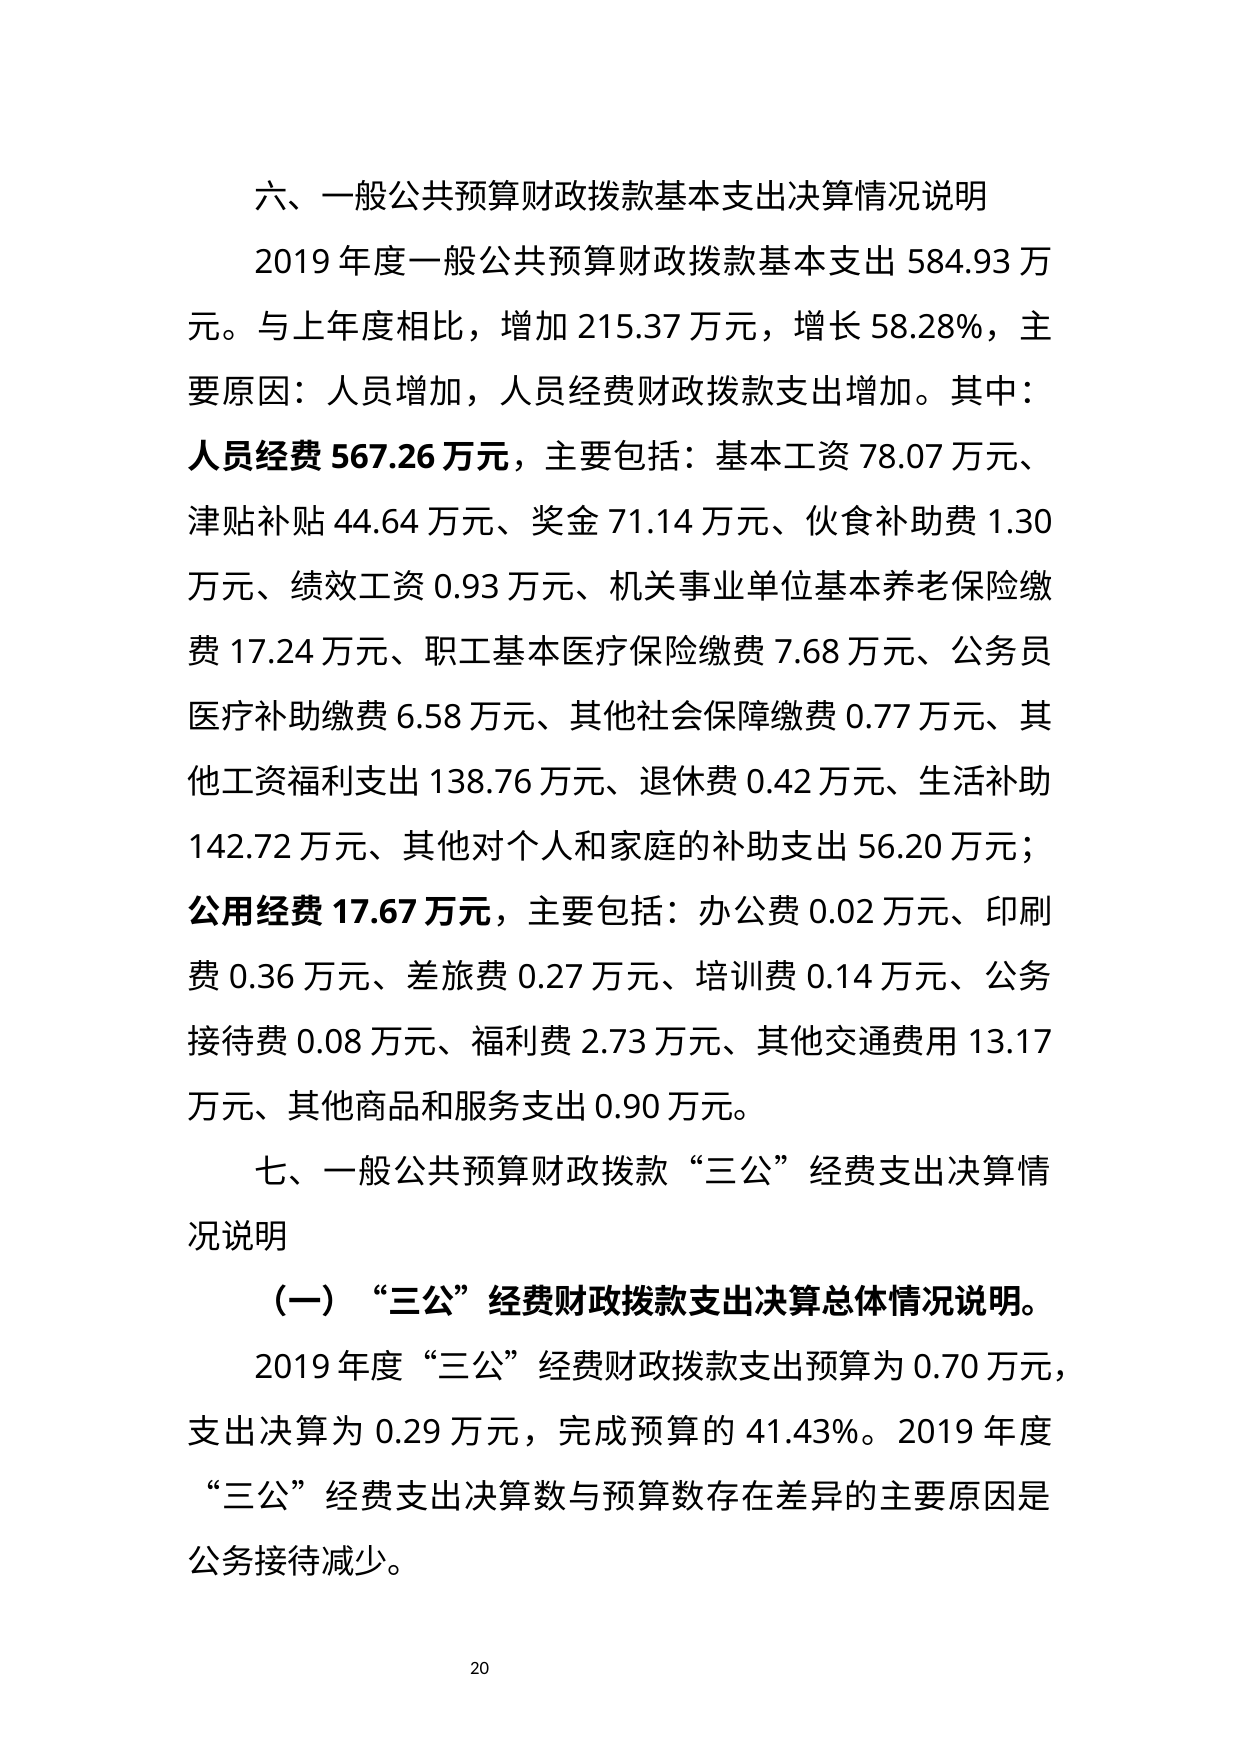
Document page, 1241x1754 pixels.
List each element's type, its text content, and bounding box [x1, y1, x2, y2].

text 七、一般公共预算财政拨款“三公”经费支出决算情况说明 [187, 1137, 1053, 1267]
text 六、一般公共预算财政拨款基本支出决算情况说明 [187, 162, 1053, 227]
text 2019年度一般公共预算财政拨款基本支出584.93万元。与上年度相比，增加215.37万元，增长58.28%，主要原因：人员增加，人员经费财政拨款支出增加。其中：人员经费567.26万元，主要包括：基本工资78.07万元、津贴补贴44.64万元、奖金71.14万元、伙食补助费1.30万元、绩效工资0.93万元、机关事业单位基本养老保险缴费17.24万元、职工基本医疗保险缴费7.68万元、公务员医疗补助缴费6.58万元、其他社会保障缴费0.77万元、其他工资福利支出138.76万元、退休费0.42万元、生活补助142.72万元、其他对个人和家庭的补助支出56.20万元；公用经费17.67万元，主要包括：办公费0.02万元、印刷费0.36万元、差旅费0.27万元、培训费0.14万元、公务接待费0.08万元、福利费2.73万元、其他交通费用13.17万元、其他商品和服务支出0.90万元。 [187, 227, 1053, 1137]
text 2019年度“三公”经费财政拨款支出预算为0.70万元，支出决算为0.29万元，完成预算的41.43%。2019年度“三公”经费支出决算数与预算数存在差异的主要原因是公务接待减少。 [187, 1332, 1053, 1592]
text （一）“三公”经费财政拨款支出决算总体情况说明。 [187, 1267, 1053, 1332]
